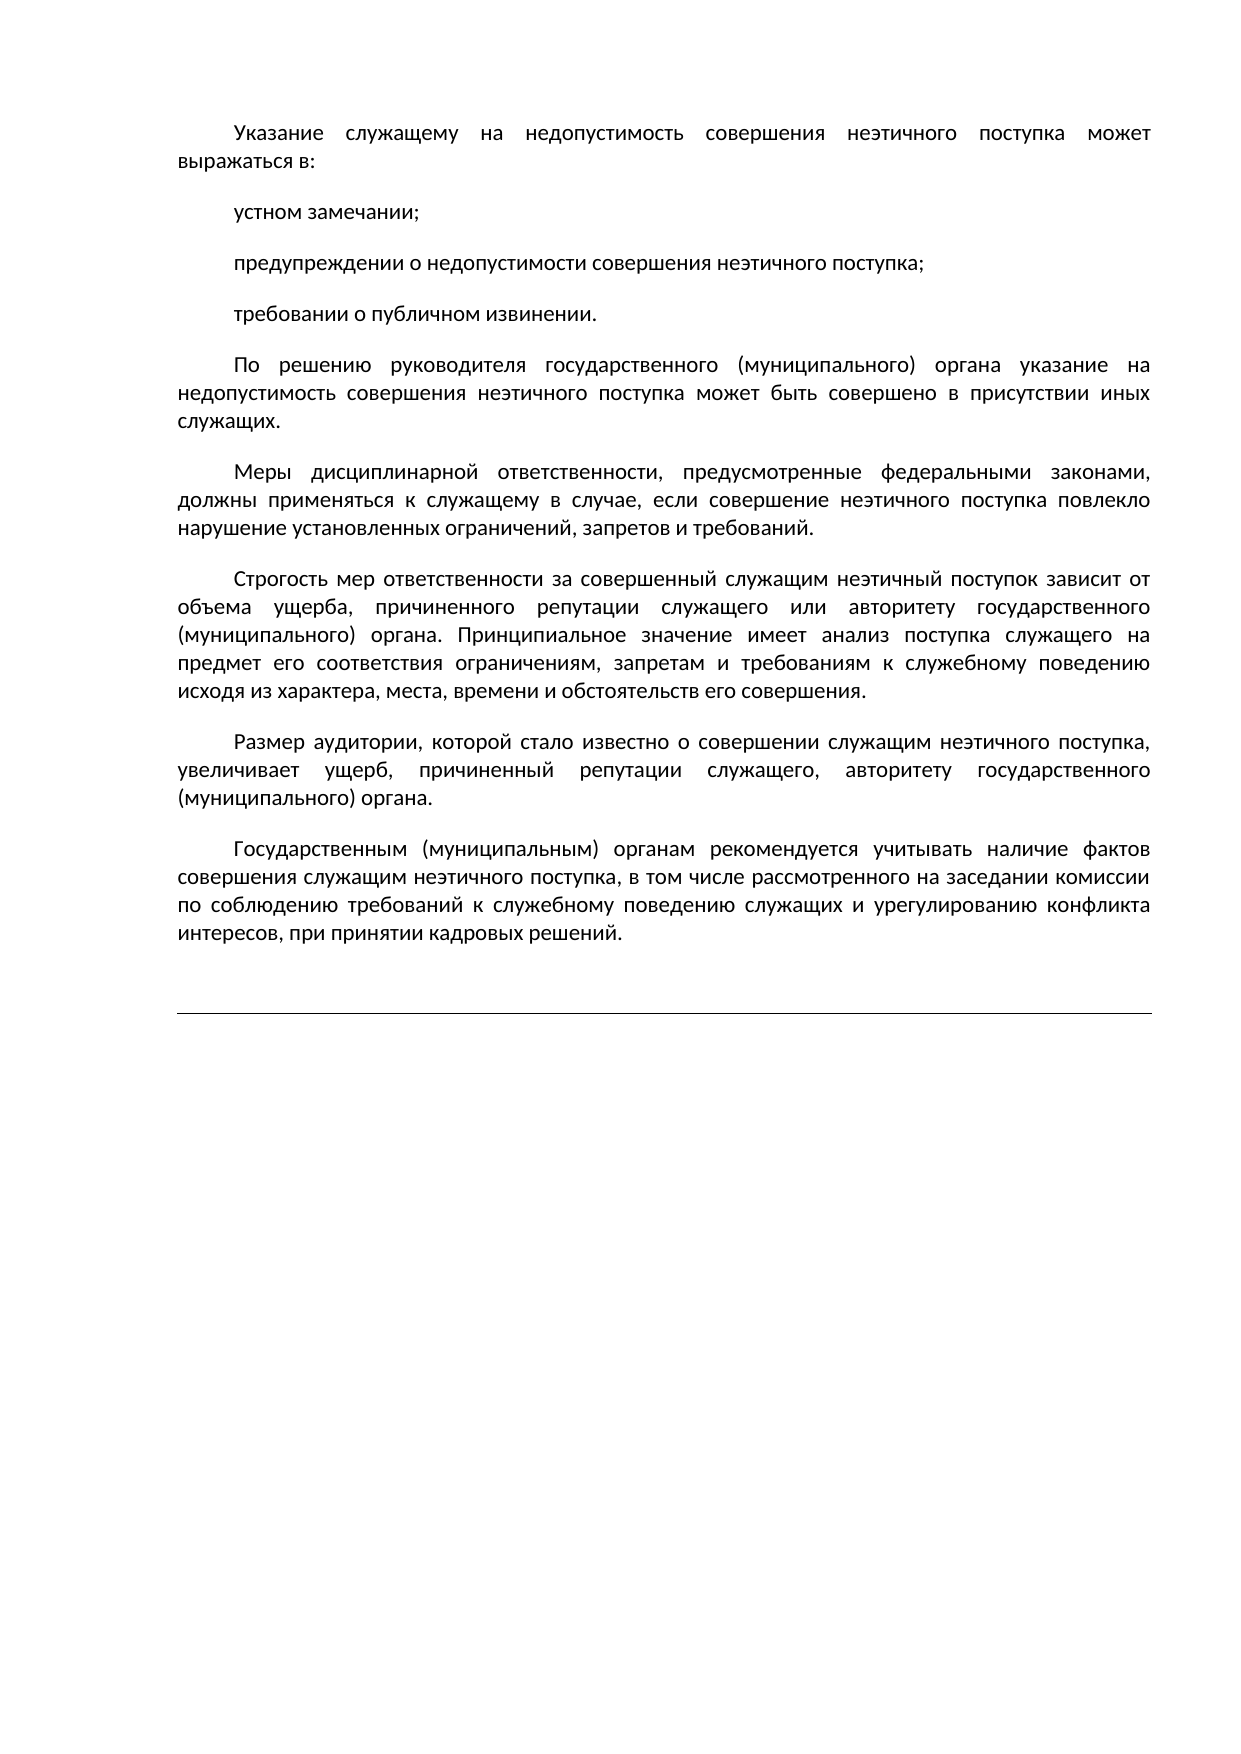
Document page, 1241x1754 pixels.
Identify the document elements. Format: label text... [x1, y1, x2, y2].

text предупреждении о недопустимости совершения неэтичного поступка; [177, 248, 1152, 276]
text Указание служащему на недопустимость совершения неэтичного поступка может выражаться в: [177, 118, 1152, 174]
text Строгость мер ответственности за совершенный служащим неэтичный поступок зависит от объема ущерба, причиненного репутации служащего или авторитету государственного (муниципального) органа. Принципиальное значение имеет анализ поступка служащего на предмет его соответствия ограничениям, запретам и требованиям к служебному поведению исходя из характера, места, времени и обстоятельств его совершения. [177, 564, 1152, 704]
text устном замечании; [177, 197, 1152, 225]
text требовании о публичном извинении. [177, 299, 1152, 327]
text Размер аудитории, которой стало известно о совершении служащим неэтичного поступка, увеличивает ущерб, причиненный репутации служащего, авторитету государственного (муниципального) органа. [177, 727, 1152, 811]
text По решению руководителя государственного (муниципального) органа указание на недопустимость совершения неэтичного поступка может быть совершено в присутствии иных служащих. [177, 350, 1152, 434]
text Государственным (муниципальным) органам рекомендуется учитывать наличие фактов совершения служащим неэтичного поступка, в том числе рассмотренного на заседании комиссии по соблюдению требований к служебному поведению служащих и урегулированию конфликта интересов, при принятии кадровых решений. [177, 834, 1152, 946]
text Меры дисциплинарной ответственности, предусмотренные федеральными законами, должны применяться к служащему в случае, если совершение неэтичного поступка повлекло нарушение установленных ограничений, запретов и требований. [177, 457, 1152, 541]
